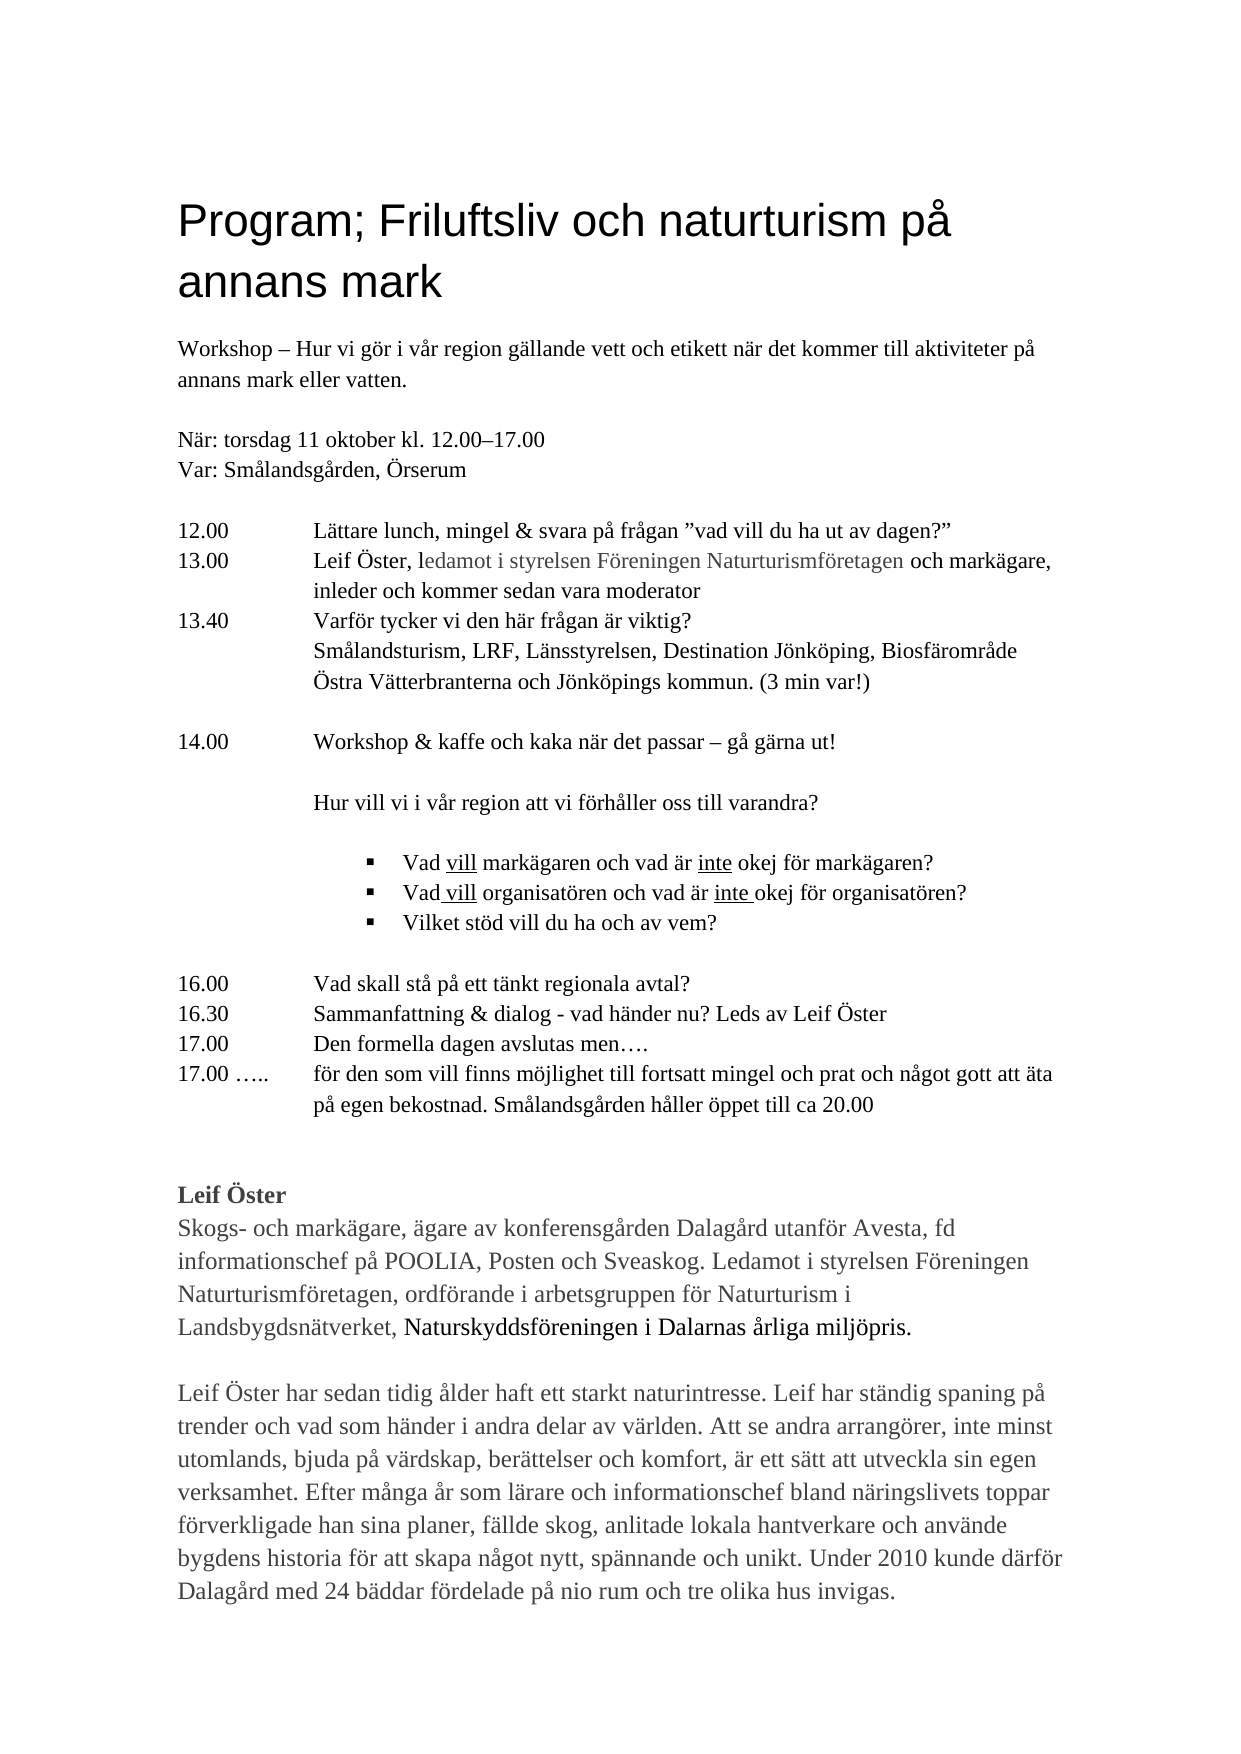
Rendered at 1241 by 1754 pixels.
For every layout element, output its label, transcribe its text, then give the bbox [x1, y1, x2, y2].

text När: torsdag 11 oktober kl. 12.00–17.00 [177, 426, 1063, 452]
text 13.40 Varför tycker vi den här frågan är viktig? Smålandsturism, LRF, Länsstyrelsen, Destination Jönköping, Biosfärområde Östra Vätterbranterna och Jönköpings kommun. (3 min var!) [177, 607, 1063, 694]
text 17.00 ….. för den som vill finns möjlighet till fortsatt mingel och prat och något gott att äta på egen bekostnad. Smålandsgården håller öppet till ca 20.00 [177, 1060, 1063, 1117]
text 13.00 Leif Öster, ledamot i styrelsen Föreningen Naturturismföretagen och markägare, inleder och kommer sedan vara moderator [177, 547, 1063, 603]
text 17.00 Den formella dagen avslutas men…. [177, 1030, 1063, 1057]
text Leif Öster Skogs- och markägare, ägare av konferensgården Dalagård utanför Avesta, fd informationschef på POOLIA, Posten och Sveaskog. Ledamot i styrelsen Föreningen Naturturismföretagen, ordförande i arbetsgruppen för Naturturism i Landsbygdsnätverket, Naturskyddsföreningen i Dalarnas årliga miljöpris. Leif Öster har sedan tidig ålder haft ett starkt naturintresse. Leif har ständig spaning på trender och vad som händer i andra delar av världen. Att se andra arrangörer, inte minst utomlands, bjuda på värdskap, berättelser och komfort, är ett sätt att utveckla sin egen verksamhet. Efter många år som lärare och informationschef bland näringslivets toppar förverkligade han sina planer, fällde skog, anlitade lokala hantverkare och använde bygdens historia för att skapa något nytt, spännande och unikt. Under 2010 kunde därför Dalagård med 24 bäddar fördelade på nio rum och tre olika hus invigas. [177, 1180, 1063, 1605]
text Var: Smålandsgården, Örserum [177, 456, 1063, 483]
text 12.00 Lättare lunch, mingel & svara på frågan ”vad vill du ha ut av dagen?” [177, 517, 1063, 543]
text 14.00 Workshop & kaffe och kaka när det passar – gå gärna ut! [177, 728, 1063, 754]
list Vad vill organisatören och vad är inte okej för organisatören? [365, 879, 1063, 906]
list Vilket stöd vill du ha och av vem? [365, 909, 1063, 936]
text 16.30 Sammanfattning & dialog - vad händer nu? Leds av Leif Öster [177, 1000, 1063, 1026]
text Workshop – Hur vi gör i vår region gällande vett och etikett när det kommer till aktiviteter på annans mark eller vatten. [177, 335, 1063, 392]
text Hur vill vi i vår region att vi förhåller oss till varandra? [313, 758, 1063, 815]
list Vad vill markägaren och vad är inte okej för markägaren? [365, 849, 1063, 875]
text 16.00 Vad skall stå på ett tänkt regionala avtal? [177, 970, 1063, 996]
subtitle Program; Friluftsliv och naturturism på annans mark [177, 193, 1063, 307]
